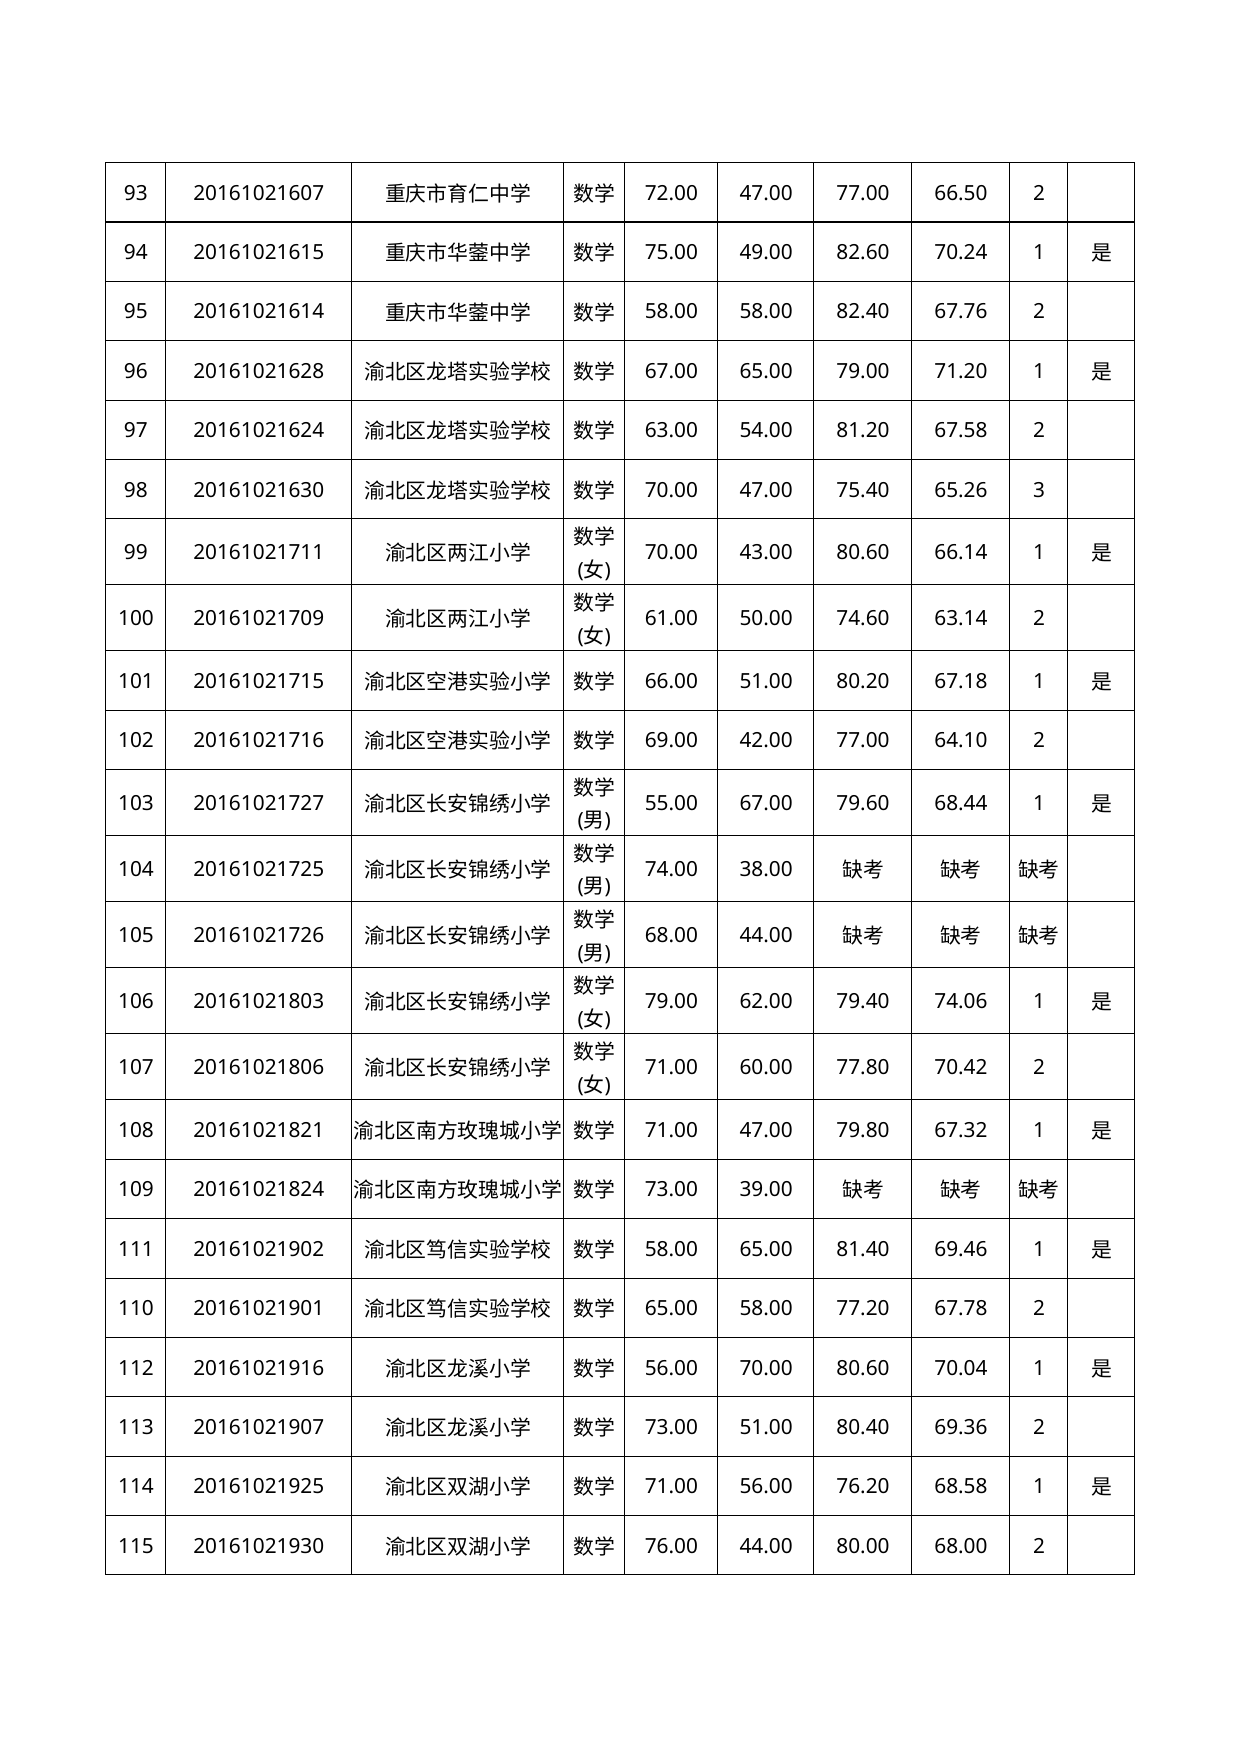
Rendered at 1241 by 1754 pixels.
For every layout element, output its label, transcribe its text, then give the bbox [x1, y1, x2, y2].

table_cell 43.00 [718, 519, 813, 584]
table_cell 20161021907 [166, 1397, 351, 1456]
table_cell 76.20 [814, 1457, 911, 1515]
table_cell [1068, 401, 1134, 459]
table_cell 47.00 [718, 460, 813, 518]
table_cell 数学 [564, 341, 624, 399]
table_cell 20161021726 [166, 902, 351, 967]
table_cell 58.00 [718, 282, 813, 340]
table_cell 数学(女) [564, 968, 624, 1033]
table_cell 渝北区笃信实验学校 [352, 1279, 563, 1337]
table_cell 65.00 [718, 341, 813, 399]
table_cell 20161021806 [166, 1034, 351, 1099]
table_cell 3 [1010, 460, 1067, 518]
table_cell 是 [1068, 651, 1134, 710]
table_cell 68.00 [912, 1516, 1009, 1574]
table_cell 67.00 [718, 770, 813, 835]
table_cell 数学(女) [564, 1034, 624, 1099]
table_cell 73.00 [625, 1397, 717, 1456]
table_cell 1 [1010, 1219, 1067, 1277]
table_cell 2 [1010, 1516, 1067, 1574]
table_cell 数学 [564, 1100, 624, 1159]
table_cell 2 [1010, 711, 1067, 769]
table_cell 70.00 [625, 519, 717, 584]
table_cell 42.00 [718, 711, 813, 769]
table_cell 58.00 [625, 1219, 717, 1277]
table_cell 1 [1010, 1338, 1067, 1396]
table_cell 是 [1068, 341, 1134, 399]
table_cell [1068, 1397, 1134, 1456]
table_cell 82.40 [814, 282, 911, 340]
table_cell 63.00 [625, 401, 717, 459]
table_cell 65.00 [625, 1279, 717, 1337]
table_cell 渝北区长安锦绣小学 [352, 968, 563, 1033]
table_cell [1068, 836, 1134, 901]
table_cell 66.14 [912, 519, 1009, 584]
table_cell 70.42 [912, 1034, 1009, 1099]
table_cell 47.00 [718, 1100, 813, 1159]
table_cell 108 [106, 1100, 165, 1159]
table_cell 渝北区龙塔实验学校 [352, 401, 563, 459]
table_cell [1068, 282, 1134, 340]
table_cell [1068, 902, 1134, 967]
table_cell 112 [106, 1338, 165, 1396]
table_cell 72.00 [625, 163, 717, 221]
table_cell 114 [106, 1457, 165, 1515]
table_cell 80.60 [814, 1338, 911, 1396]
table_cell 2 [1010, 163, 1067, 221]
table_cell 缺考 [912, 836, 1009, 901]
table_cell 渝北区长安锦绣小学 [352, 902, 563, 967]
table_cell 98 [106, 460, 165, 518]
table_cell 63.14 [912, 585, 1009, 650]
table_cell 数学 [564, 223, 624, 281]
table_cell 2 [1010, 282, 1067, 340]
table_cell 20161021630 [166, 460, 351, 518]
table_cell 20161021821 [166, 1100, 351, 1159]
table_cell 20161021803 [166, 968, 351, 1033]
table_cell 80.60 [814, 519, 911, 584]
table_cell 1 [1010, 968, 1067, 1033]
table_cell 115 [106, 1516, 165, 1574]
table_cell 20161021709 [166, 585, 351, 650]
table_cell 1 [1010, 1457, 1067, 1515]
table_cell 渝北区空港实验小学 [352, 711, 563, 769]
table_cell 103 [106, 770, 165, 835]
table_cell 数学 [564, 163, 624, 221]
table_cell 71.00 [625, 1100, 717, 1159]
table_cell [1068, 711, 1134, 769]
table_cell 67.00 [625, 341, 717, 399]
table_cell 2 [1010, 401, 1067, 459]
table_cell [1068, 163, 1134, 221]
table_cell 58.00 [625, 282, 717, 340]
table_cell 渝北区南方玫瑰城小学 [352, 1160, 563, 1218]
table_cell 缺考 [912, 1160, 1009, 1218]
table_cell 数学 [564, 1160, 624, 1218]
table_cell 74.60 [814, 585, 911, 650]
table_cell 71.00 [625, 1034, 717, 1099]
table_cell 1 [1010, 651, 1067, 710]
table_cell 77.80 [814, 1034, 911, 1099]
table_cell 渝北区长安锦绣小学 [352, 836, 563, 901]
table_cell 75.40 [814, 460, 911, 518]
table_cell 65.00 [718, 1219, 813, 1277]
table_cell 渝北区两江小学 [352, 585, 563, 650]
table_cell 数学(女) [564, 519, 624, 584]
table_cell 是 [1068, 770, 1134, 835]
table_cell 80.20 [814, 651, 911, 710]
table_cell 20161021901 [166, 1279, 351, 1337]
table_cell 20161021725 [166, 836, 351, 901]
table_cell 20161021902 [166, 1219, 351, 1277]
table_cell 94 [106, 223, 165, 281]
table_cell 渝北区双湖小学 [352, 1457, 563, 1515]
table_cell 缺考 [814, 1160, 911, 1218]
table_cell 50.00 [718, 585, 813, 650]
table_cell 104 [106, 836, 165, 901]
table_cell 数学(男) [564, 836, 624, 901]
table_cell 20161021628 [166, 341, 351, 399]
table_cell 56.00 [625, 1338, 717, 1396]
table_cell 113 [106, 1397, 165, 1456]
table_cell 96 [106, 341, 165, 399]
table_cell 44.00 [718, 902, 813, 967]
table_cell [1068, 585, 1134, 650]
table_cell 69.00 [625, 711, 717, 769]
table_cell 76.00 [625, 1516, 717, 1574]
table_cell 数学 [564, 1338, 624, 1396]
table_cell 20161021925 [166, 1457, 351, 1515]
table_cell 71.20 [912, 341, 1009, 399]
table_cell [1068, 1160, 1134, 1218]
table_cell 82.60 [814, 223, 911, 281]
table_cell 20161021930 [166, 1516, 351, 1574]
table_cell 68.58 [912, 1457, 1009, 1515]
table_cell 数学(男) [564, 902, 624, 967]
table_cell 70.00 [718, 1338, 813, 1396]
table_cell 75.00 [625, 223, 717, 281]
table_cell 56.00 [718, 1457, 813, 1515]
table_cell 68.00 [625, 902, 717, 967]
table_cell 是 [1068, 1100, 1134, 1159]
table_cell 渝北区龙溪小学 [352, 1397, 563, 1456]
table_cell 100 [106, 585, 165, 650]
table_cell 39.00 [718, 1160, 813, 1218]
table_cell 79.60 [814, 770, 911, 835]
table_cell [1068, 1279, 1134, 1337]
table_cell 渝北区笃信实验学校 [352, 1219, 563, 1277]
table_cell 渝北区龙塔实验学校 [352, 341, 563, 399]
table_cell 93 [106, 163, 165, 221]
table_cell 74.06 [912, 968, 1009, 1033]
table_cell 数学 [564, 1219, 624, 1277]
table_cell 重庆市华蓥中学 [352, 223, 563, 281]
table_cell 20161021624 [166, 401, 351, 459]
table_cell 渝北区两江小学 [352, 519, 563, 584]
table_cell 是 [1068, 1338, 1134, 1396]
table_cell 74.00 [625, 836, 717, 901]
table_cell 38.00 [718, 836, 813, 901]
table_cell 95 [106, 282, 165, 340]
table_cell 70.00 [625, 460, 717, 518]
table_cell 67.58 [912, 401, 1009, 459]
table_cell 20161021727 [166, 770, 351, 835]
table_cell 数学 [564, 401, 624, 459]
table_cell 55.00 [625, 770, 717, 835]
table_cell 97 [106, 401, 165, 459]
table_cell 73.00 [625, 1160, 717, 1218]
table_cell 69.46 [912, 1219, 1009, 1277]
table_cell 20161021615 [166, 223, 351, 281]
table_cell 20161021711 [166, 519, 351, 584]
table_cell 47.00 [718, 163, 813, 221]
table_cell 64.10 [912, 711, 1009, 769]
table_cell 51.00 [718, 1397, 813, 1456]
table_cell 99 [106, 519, 165, 584]
table_cell 是 [1068, 968, 1134, 1033]
table_cell 66.50 [912, 163, 1009, 221]
table_cell 2 [1010, 585, 1067, 650]
table_cell 68.44 [912, 770, 1009, 835]
table_cell 62.00 [718, 968, 813, 1033]
table_cell 77.00 [814, 163, 911, 221]
table_cell 20161021916 [166, 1338, 351, 1396]
table_cell 69.36 [912, 1397, 1009, 1456]
table_cell [1068, 1034, 1134, 1099]
table_cell 80.40 [814, 1397, 911, 1456]
table_cell 缺考 [912, 902, 1009, 967]
table_cell 67.18 [912, 651, 1009, 710]
table_cell 70.04 [912, 1338, 1009, 1396]
table_cell 81.20 [814, 401, 911, 459]
table_cell 20161021824 [166, 1160, 351, 1218]
table_cell 缺考 [814, 902, 911, 967]
table_cell 79.40 [814, 968, 911, 1033]
table_cell 109 [106, 1160, 165, 1218]
table_cell 数学 [564, 1397, 624, 1456]
table_cell 数学(女) [564, 585, 624, 650]
table_cell 44.00 [718, 1516, 813, 1574]
table_cell 81.40 [814, 1219, 911, 1277]
table_cell 数学 [564, 711, 624, 769]
table_cell [1068, 460, 1134, 518]
table_cell 渝北区龙塔实验学校 [352, 460, 563, 518]
table_cell 51.00 [718, 651, 813, 710]
table_cell 67.78 [912, 1279, 1009, 1337]
table_cell 数学 [564, 282, 624, 340]
table_cell 70.24 [912, 223, 1009, 281]
table_cell 20161021607 [166, 163, 351, 221]
table_cell 渝北区长安锦绣小学 [352, 770, 563, 835]
table_cell 缺考 [1010, 836, 1067, 901]
table_cell 71.00 [625, 1457, 717, 1515]
table_cell 数学 [564, 1457, 624, 1515]
table_cell 67.32 [912, 1100, 1009, 1159]
table_cell 111 [106, 1219, 165, 1277]
table_cell [1068, 1516, 1134, 1574]
table_cell 渝北区空港实验小学 [352, 651, 563, 710]
table_cell 1 [1010, 770, 1067, 835]
table_cell 20161021716 [166, 711, 351, 769]
table_cell 54.00 [718, 401, 813, 459]
table_cell 是 [1068, 519, 1134, 584]
table_cell 重庆市华蓥中学 [352, 282, 563, 340]
table_cell 49.00 [718, 223, 813, 281]
table_cell 渝北区龙溪小学 [352, 1338, 563, 1396]
table_cell 渝北区南方玫瑰城小学 [352, 1100, 563, 1159]
table_cell 缺考 [1010, 1160, 1067, 1218]
table_cell 101 [106, 651, 165, 710]
table_cell 2 [1010, 1397, 1067, 1456]
table_cell 1 [1010, 223, 1067, 281]
table_cell 79.80 [814, 1100, 911, 1159]
table_cell 1 [1010, 1100, 1067, 1159]
table_cell 58.00 [718, 1279, 813, 1337]
table_cell 数学(男) [564, 770, 624, 835]
table_cell 67.76 [912, 282, 1009, 340]
table_cell 数学 [564, 1516, 624, 1574]
table_cell 渝北区双湖小学 [352, 1516, 563, 1574]
table_cell 107 [106, 1034, 165, 1099]
table_cell 1 [1010, 341, 1067, 399]
table_cell 60.00 [718, 1034, 813, 1099]
table_cell 20161021614 [166, 282, 351, 340]
table_cell 2 [1010, 1279, 1067, 1337]
table_cell 渝北区长安锦绣小学 [352, 1034, 563, 1099]
table_cell 数学 [564, 460, 624, 518]
table_cell 数学 [564, 1279, 624, 1337]
table_cell 79.00 [625, 968, 717, 1033]
table_cell 66.00 [625, 651, 717, 710]
table_cell 105 [106, 902, 165, 967]
table_cell 79.00 [814, 341, 911, 399]
table_cell 重庆市育仁中学 [352, 163, 563, 221]
table_cell 20161021715 [166, 651, 351, 710]
table_cell 77.20 [814, 1279, 911, 1337]
table_cell 65.26 [912, 460, 1009, 518]
table_cell 是 [1068, 223, 1134, 281]
table_cell 1 [1010, 519, 1067, 584]
table_cell 61.00 [625, 585, 717, 650]
table_cell 110 [106, 1279, 165, 1337]
table_cell 2 [1010, 1034, 1067, 1099]
table_cell 数学 [564, 651, 624, 710]
table_cell 102 [106, 711, 165, 769]
table_cell 缺考 [1010, 902, 1067, 967]
table_cell 77.00 [814, 711, 911, 769]
table_cell 80.00 [814, 1516, 911, 1574]
table_cell 106 [106, 968, 165, 1033]
table_cell 缺考 [814, 836, 911, 901]
table_cell 是 [1068, 1219, 1134, 1277]
table_cell 是 [1068, 1457, 1134, 1515]
